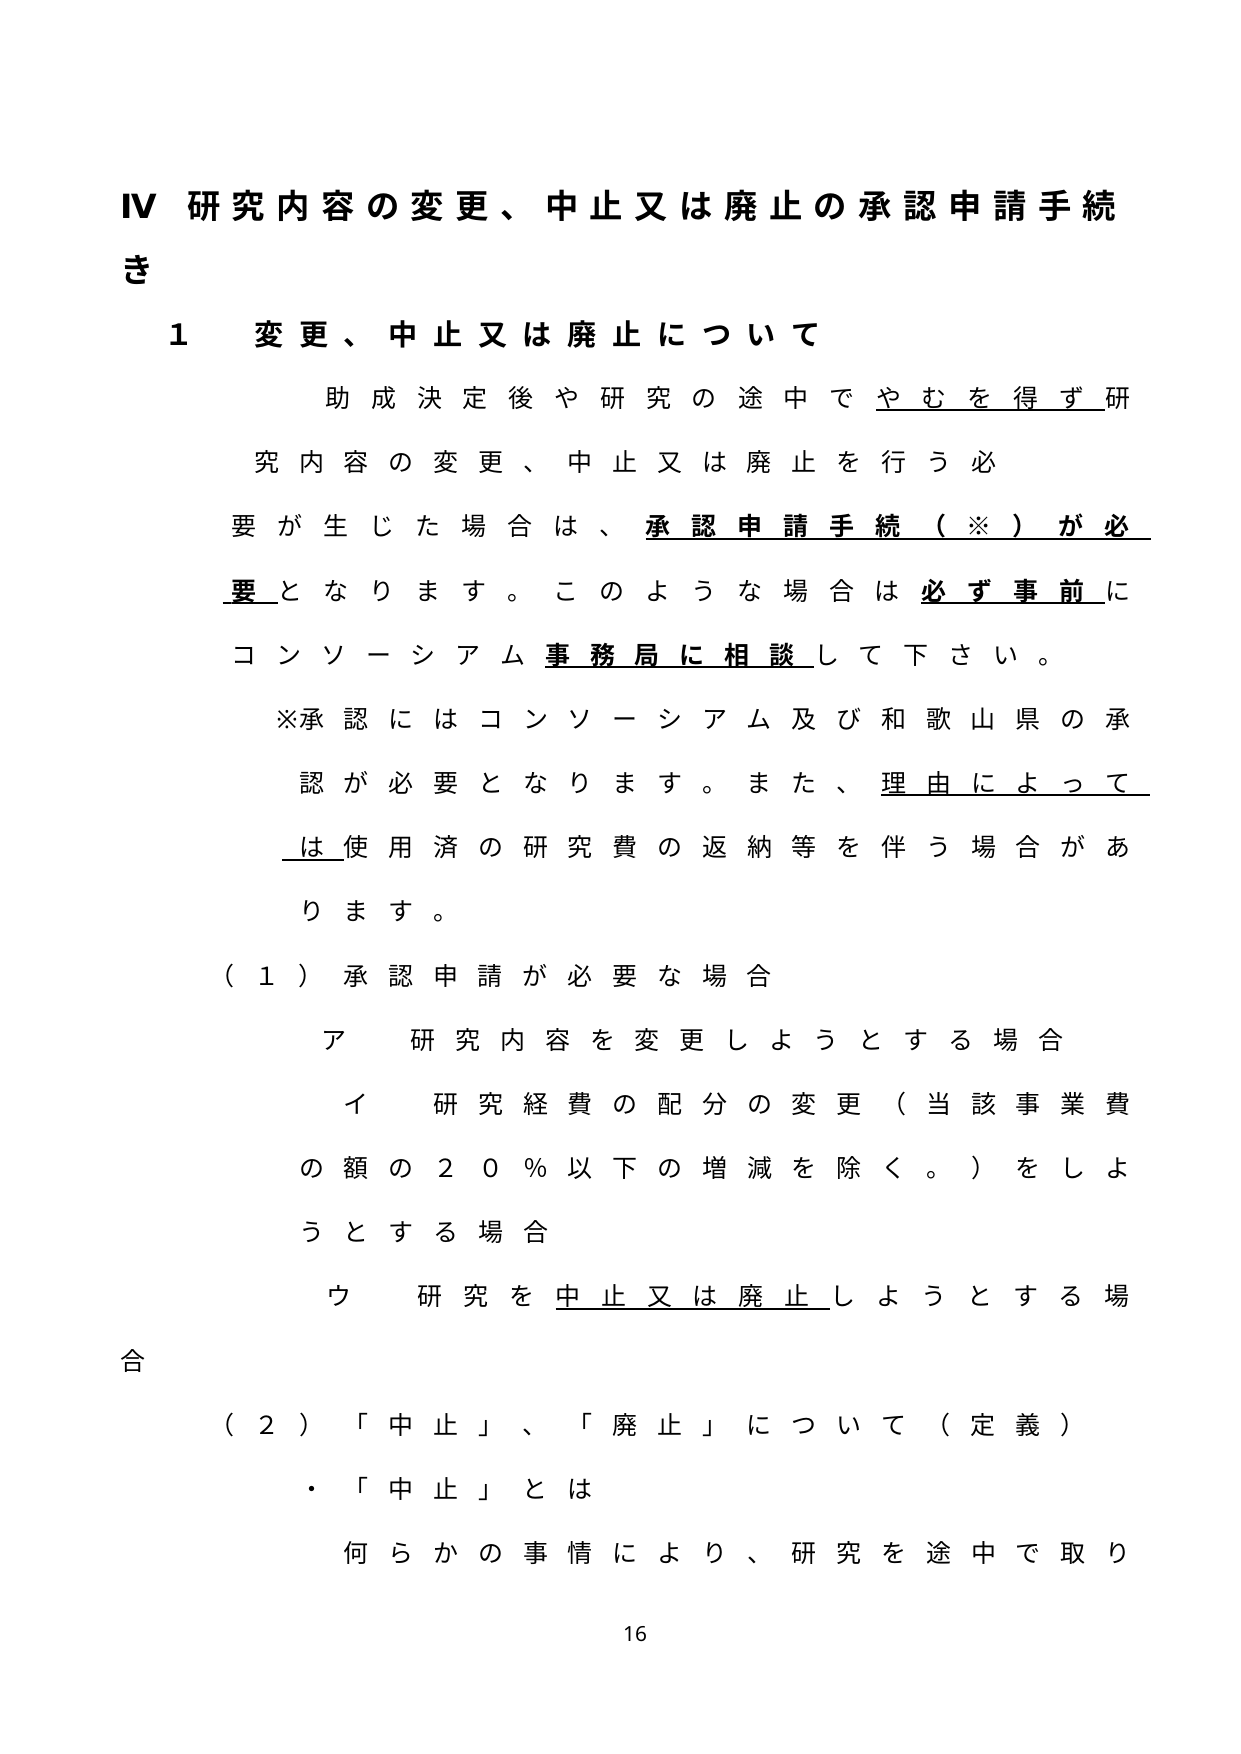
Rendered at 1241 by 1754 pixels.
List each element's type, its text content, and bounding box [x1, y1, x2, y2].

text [333, 1519, 1150, 1584]
text ・「中止」とは [120, 1455, 1150, 1519]
text Ⅳ 研究内容の変更、中止又は廃止の承認申請手続き [120, 172, 1150, 300]
text ウ 研究を中止又は廃止しようとする場合 [120, 1263, 1150, 1391]
text ア 研究内容を変更しようとする場合 [120, 1006, 1150, 1070]
text １ 変更、中止又は廃止について [120, 300, 1150, 364]
text ※承認にはコンソーシアム及び和歌山県の承認が必要となります。また、理由によっては使用済の研究費の返納等を伴う場合があります。 [256, 685, 1150, 942]
text （１）承認申請が必要な場合 [120, 942, 1150, 1006]
text イ 研究経費の配分の変更（当該事業費の額の２０％以下の増減を除く。）をしようとする場合 [109, 1070, 1150, 1263]
text （２）「中止」、「廃止」について（定義） [120, 1391, 1150, 1455]
text 助成決定後や研究の途中でやむを得ず研究内容の変更、中止又は廃止を行う必 [155, 364, 1150, 493]
text 要が生じた場合は、承認申請手続（※）が必要となります。このような場合は必ず事前にコンソーシアム事務局に相談して下さい。 [223, 493, 1150, 685]
